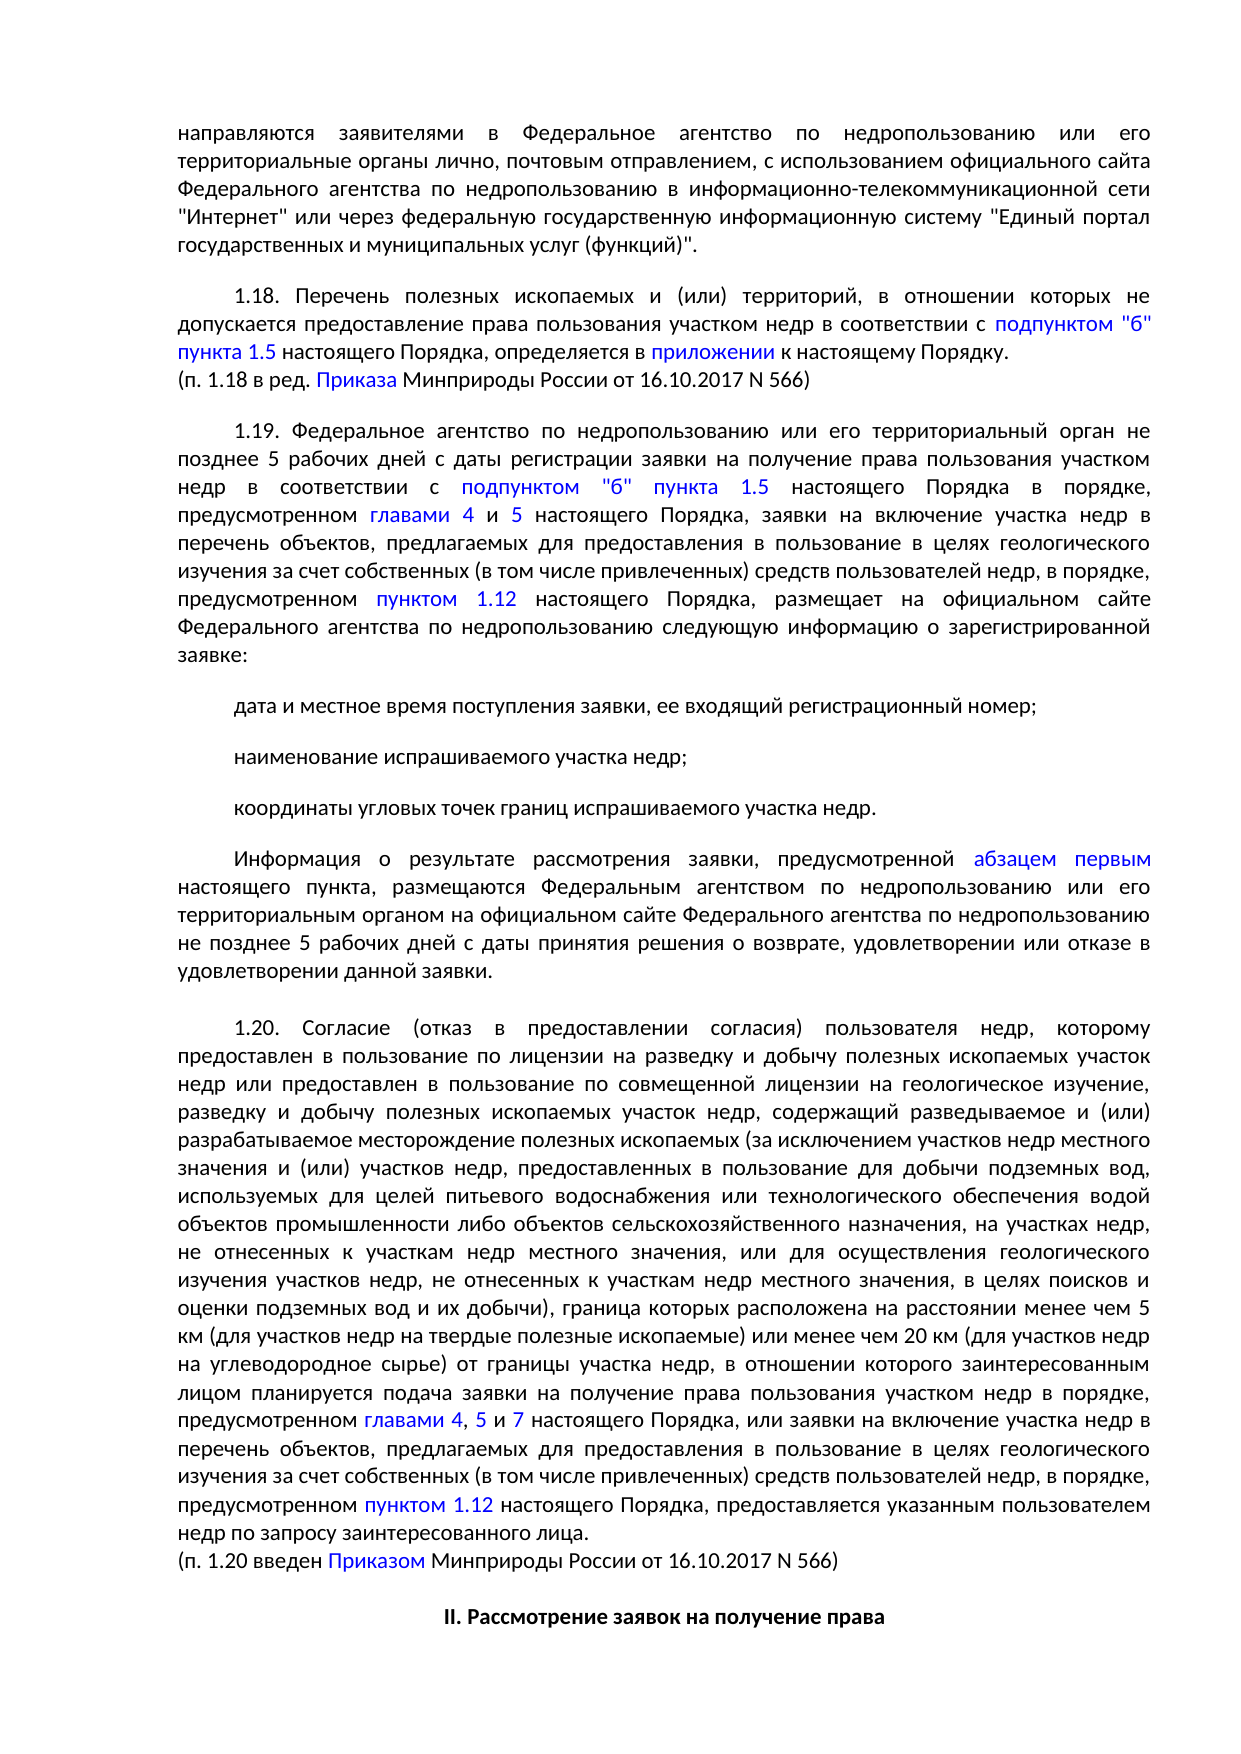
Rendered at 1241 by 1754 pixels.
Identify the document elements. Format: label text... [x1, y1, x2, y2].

text 1.19. Федеральное агентство по недропользованию или его территориальный орган не позднее 5 рабочих дней с даты регистрации заявки на получение права пользования участком недр в соответствии с подпунктом "б" пункта 1.5 настоящего Порядка в порядке, предусмотренном главами 4 и 5 настоящего Порядка, заявки на включение участка недр в перечень объектов, предлагаемых для предоставления в пользование в целях геологического изучения за счет собственных (в том числе привлеченных) средств пользователей недр, в порядке, предусмотренном пунктом 1.12 настоящего Порядка, размещает на официальном сайте Федерального агентства по недропользованию следующую информацию о зарегистрированной заявке: [177, 416, 1152, 668]
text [177, 118, 1152, 258]
text Информация о результате рассмотрения заявки, предусмотренной абзацем первым настоящего пункта, размещаются Федеральным агентством по недропользованию или его территориальным органом на официальном сайте Федерального агентства по недропользованию не позднее 5 рабочих дней с даты принятия решения о возврате, удовлетворении или отказе в удовлетворении данной заявки. [177, 844, 1152, 984]
text (п. 1.18 в ред. Приказа Минприроды России от 16.10.2017 N 566) [177, 365, 1152, 393]
text 1.20. Согласие (отказ в предоставлении согласия) пользователя недр, которому предоставлен в пользование по лицензии на разведку и добычу полезных ископаемых участок недр или предоставлен в пользование по совмещенной лицензии на геологическое изучение, разведку и добычу полезных ископаемых участок недр, содержащий разведываемое и (или) разрабатываемое месторождение полезных ископаемых (за исключением участков недр местного значения и (или) участков недр, предоставленных в пользование для добычи подземных вод, используемых для целей питьевого водоснабжения или технологического обеспечения водой объектов промышленности либо объектов сельскохозяйственного назначения, на участках недр, не отнесенных к участкам недр местного значения, или для осуществления геологического изучения участков недр, не отнесенных к участкам недр местного значения, в целях поисков и оценки подземных вод и их добычи), граница которых расположена на расстоянии менее чем 5 км (для участков недр на твердые полезные ископаемые) или менее чем 20 км (для участков недр на углеводородное сырье) от границы участка недр, в отношении которого заинтересованным лицом планируется подача заявки на получение права пользования участком недр в порядке, предусмотренном главами 4, 5 и 7 настоящего Порядка, или заявки на включение участка недр в перечень объектов, предлагаемых для предоставления в пользование в целях геологического изучения за счет собственных (в том числе привлеченных) средств пользователей недр, в порядке, предусмотренном пунктом 1.12 настоящего Порядка, предоставляется указанным пользователем недр по запросу заинтересованного лица. [177, 1013, 1152, 1546]
text (п. 1.20 введен Приказом Минприроды России от 16.10.2017 N 566) [177, 1546, 1152, 1574]
text 1.18. Перечень полезных ископаемых и (или) территорий, в отношении которых не допускается предоставление права пользования участком недр в соответствии с подпунктом "б" пункта 1.5 настоящего Порядка, определяется в приложении к настоящему Порядку. [177, 281, 1152, 365]
title II. Рассмотрение заявок на получение права [177, 1602, 1152, 1630]
text дата и местное время поступления заявки, ее входящий регистрационный номер; [177, 691, 1152, 719]
text координаты угловых точек границ испрашиваемого участка недр. [177, 793, 1152, 821]
text наименование испрашиваемого участка недр; [177, 742, 1152, 770]
